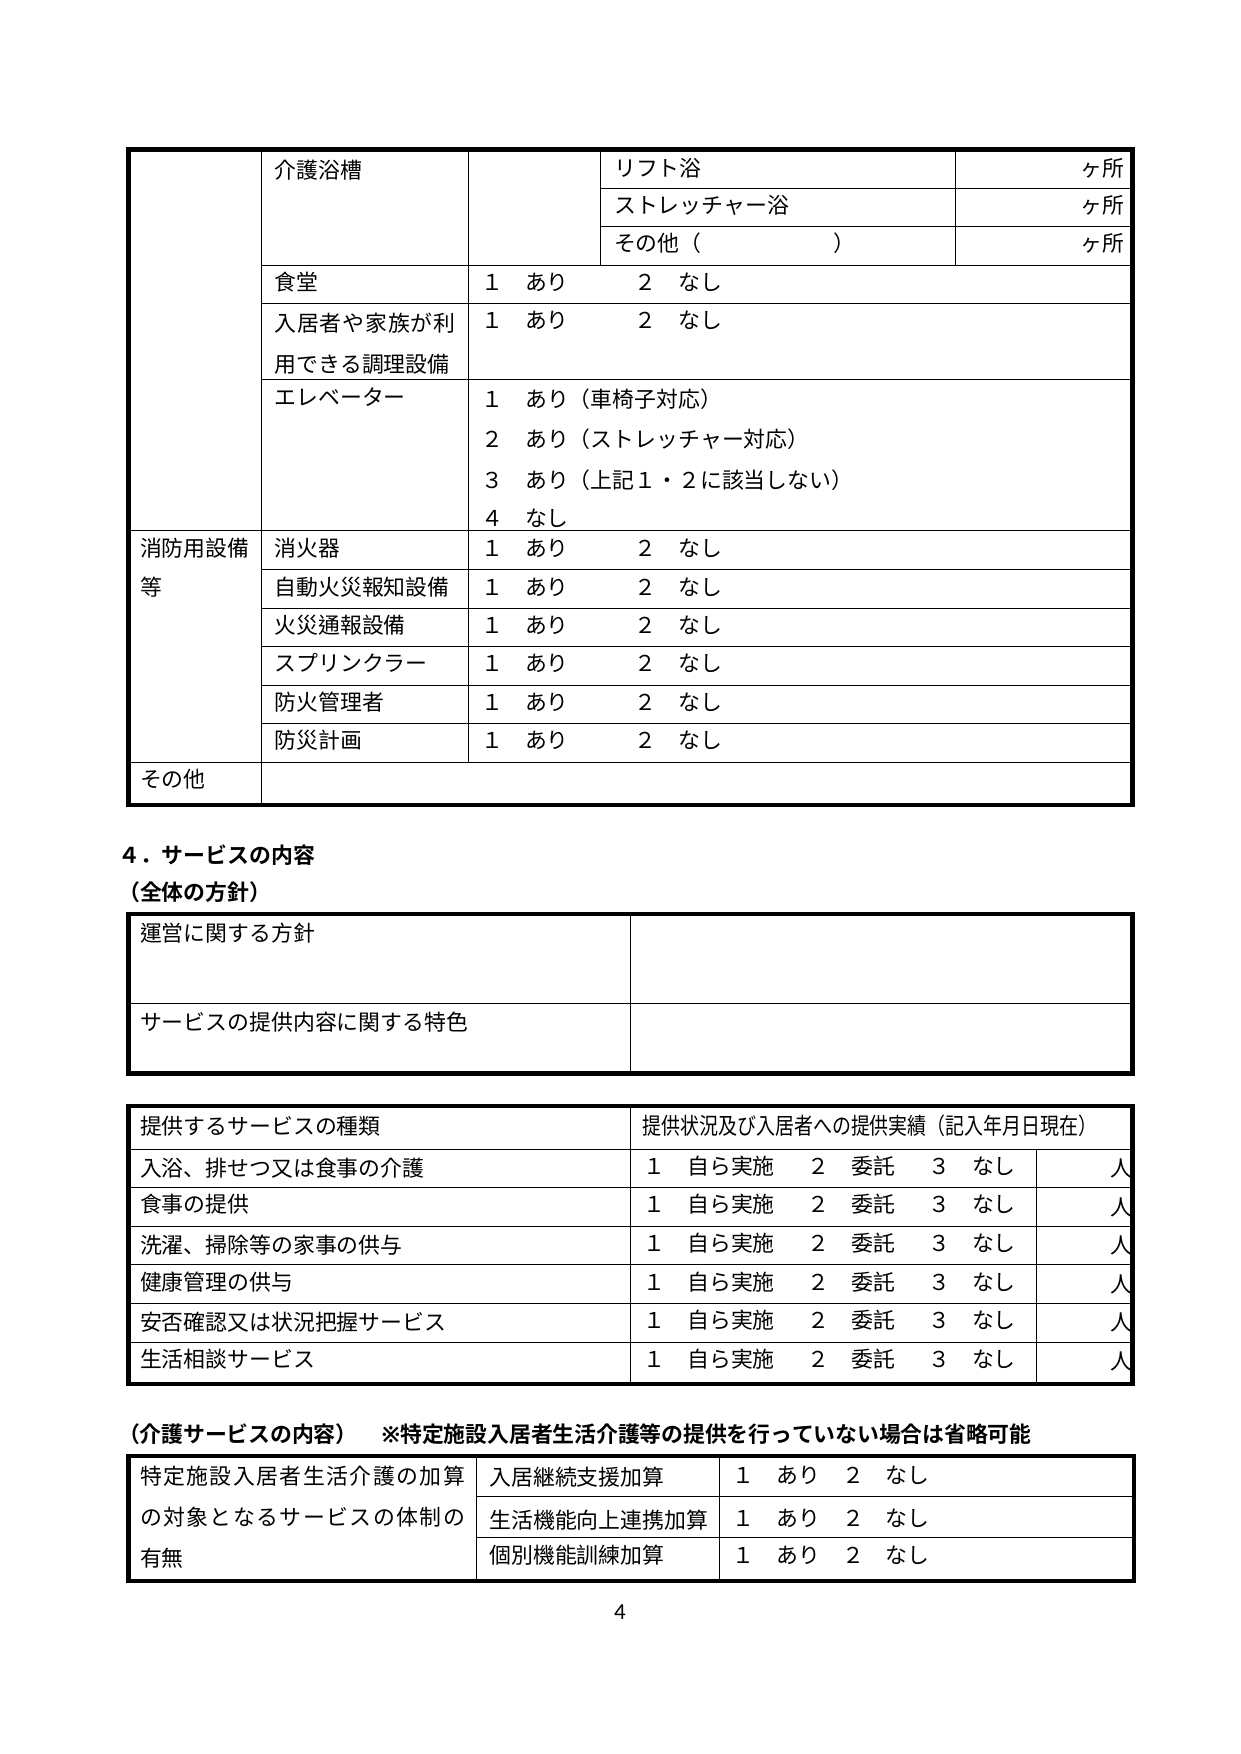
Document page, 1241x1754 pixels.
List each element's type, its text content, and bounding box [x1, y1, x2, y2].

table_cell １ 自ら実施 ２ 委託 ３ なし [631, 1150, 1036, 1187]
table_cell １ 自ら実施 ２ 委託 ３ なし [631, 1304, 1036, 1342]
table_header [131, 152, 261, 530]
table_cell １ あり ２ なし [469, 686, 1130, 723]
table_cell １ あり ２ なし [469, 724, 1130, 762]
table_cell １ あり ２ なし [720, 1497, 1132, 1537]
table_cell 消防用設備 等 [131, 531, 261, 762]
table_cell １ あり ２ なし [469, 266, 1130, 303]
table_cell １ あり ２ なし [720, 1538, 1132, 1579]
table_cell １ あり ２ なし [469, 647, 1130, 685]
table_cell 防火管理者 [262, 686, 468, 723]
table_cell 洗濯、掃除等の家事の供与 [131, 1227, 630, 1264]
table_cell １ 自ら実施 ２ 委託 ３ なし [631, 1265, 1036, 1303]
table_cell １ あり ２ なし [469, 531, 1130, 569]
table_header 提供するサービスの種類 [131, 1108, 630, 1149]
table_header [469, 152, 600, 265]
table_cell １ あり（車椅子対応） ２ あり（ストレッチャー対応） ３ あり（上記１・２に該当しない） ４ なし [469, 380, 1130, 530]
table_cell １ 自ら実施 ２ 委託 ３ なし [631, 1188, 1036, 1226]
table_header [631, 916, 1130, 1003]
table_header 特定施設入居者生活介護の加算 の対象となるサービスの体制の 有無 [131, 1458, 476, 1579]
table_cell 生活相談サービス [131, 1343, 630, 1382]
table_cell 食堂 [262, 266, 468, 303]
table_cell 火災通報設備 [262, 609, 468, 646]
table_cell 人 [1037, 1343, 1130, 1382]
table_cell サービスの提供内容に関する特色 [131, 1004, 630, 1071]
table_cell 防災計画 [262, 724, 468, 762]
table_cell 人 [1037, 1188, 1130, 1226]
table_cell １ 自ら実施 ２ 委託 ３ なし [631, 1343, 1036, 1382]
table_cell 消火器 [262, 531, 468, 569]
table_cell １ 自ら実施 ２ 委託 ３ なし [631, 1227, 1036, 1264]
table_cell 人 [1037, 1304, 1130, 1342]
table_cell 個別機能訓練加算 [477, 1538, 719, 1579]
table_cell １ あり ２ なし [469, 609, 1130, 646]
table_cell 安否確認又は状況把握サービス [131, 1304, 630, 1342]
table_cell スプリンクラー [262, 647, 468, 685]
table_header 介護浴槽 [262, 152, 468, 265]
table_cell その他 [131, 763, 261, 802]
table_cell ヶ所 [956, 227, 1130, 265]
table_header 入居継続支援加算 [477, 1458, 719, 1496]
table_cell エレベーター [262, 380, 468, 530]
table_cell 人 [1037, 1227, 1130, 1264]
text （介護サービスの内容） ※特定施設入居者生活介護等の提供を行っていない場合は省略可能 [118, 1414, 1155, 1449]
table_cell 食事の提供 [131, 1188, 630, 1226]
table_cell 人 [1037, 1150, 1130, 1187]
table_cell 自動火災報知設備 [262, 570, 468, 608]
table_cell [631, 1004, 1130, 1071]
table_cell 健康管理の供与 [131, 1265, 630, 1303]
table_cell 生活機能向上連携加算 [477, 1497, 719, 1537]
text （全体の方針） [118, 870, 1155, 908]
table_header 提供状況及び入居者への提供実績（記入年月日現在） [631, 1108, 1130, 1149]
table_cell 人 [1037, 1265, 1130, 1303]
table_header １ あり ２ なし [720, 1458, 1132, 1496]
table_header 運営に関する方針 [131, 916, 630, 1003]
table_cell 入浴、排せつ又は食事の介護 [131, 1150, 630, 1187]
table_cell その他（ ） [601, 227, 955, 265]
table_cell 入居者や家族が利 用できる調理設備 [262, 304, 468, 379]
table_header ヶ所 [956, 152, 1130, 188]
table_cell １ あり ２ なし [469, 304, 1130, 379]
table_cell ストレッチャー浴 [601, 189, 955, 226]
text ４．サービスの内容 [118, 835, 1155, 870]
table_cell ヶ所 [956, 189, 1130, 226]
table_cell １ あり ２ なし [469, 570, 1130, 608]
table_header リフト浴 [601, 152, 955, 188]
table_cell [262, 763, 1130, 802]
